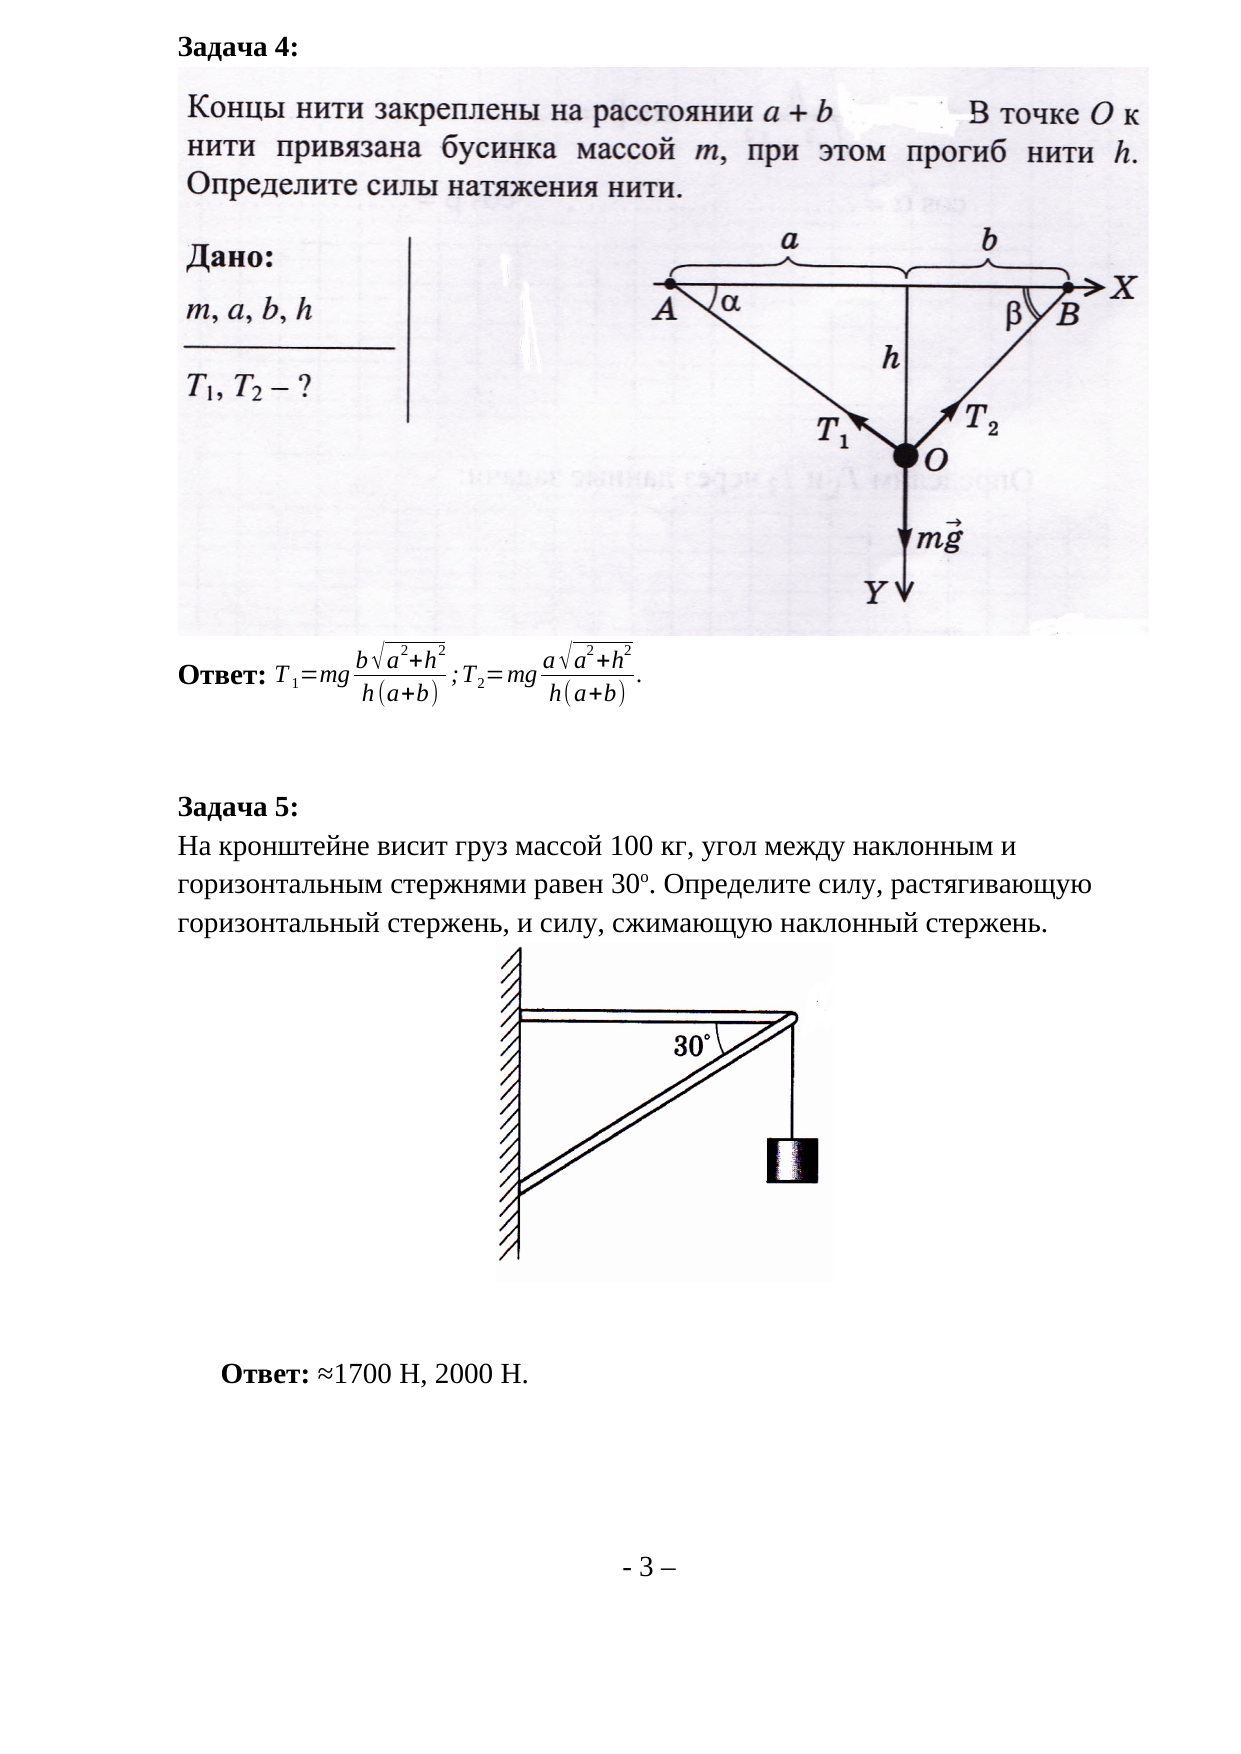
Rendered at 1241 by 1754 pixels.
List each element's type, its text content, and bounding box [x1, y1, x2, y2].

picture [177, 67, 1149, 636]
list - 3 – [177, 1549, 1152, 1583]
picture [495, 943, 834, 1282]
list Ответ: [177, 640, 1152, 707]
list На кронштейне висит груз массой 100 кг, угол между наклонным и горизонтальным стержнями равен 30о. Определите силу, растягивающую горизонтальный стержень, и силу, сжимающую наклонный стержень. [177, 828, 1152, 939]
list Ответ: ≈1700 Н, 2000 Н. [133, 1357, 1152, 1390]
list Задача 5: [177, 789, 1152, 823]
